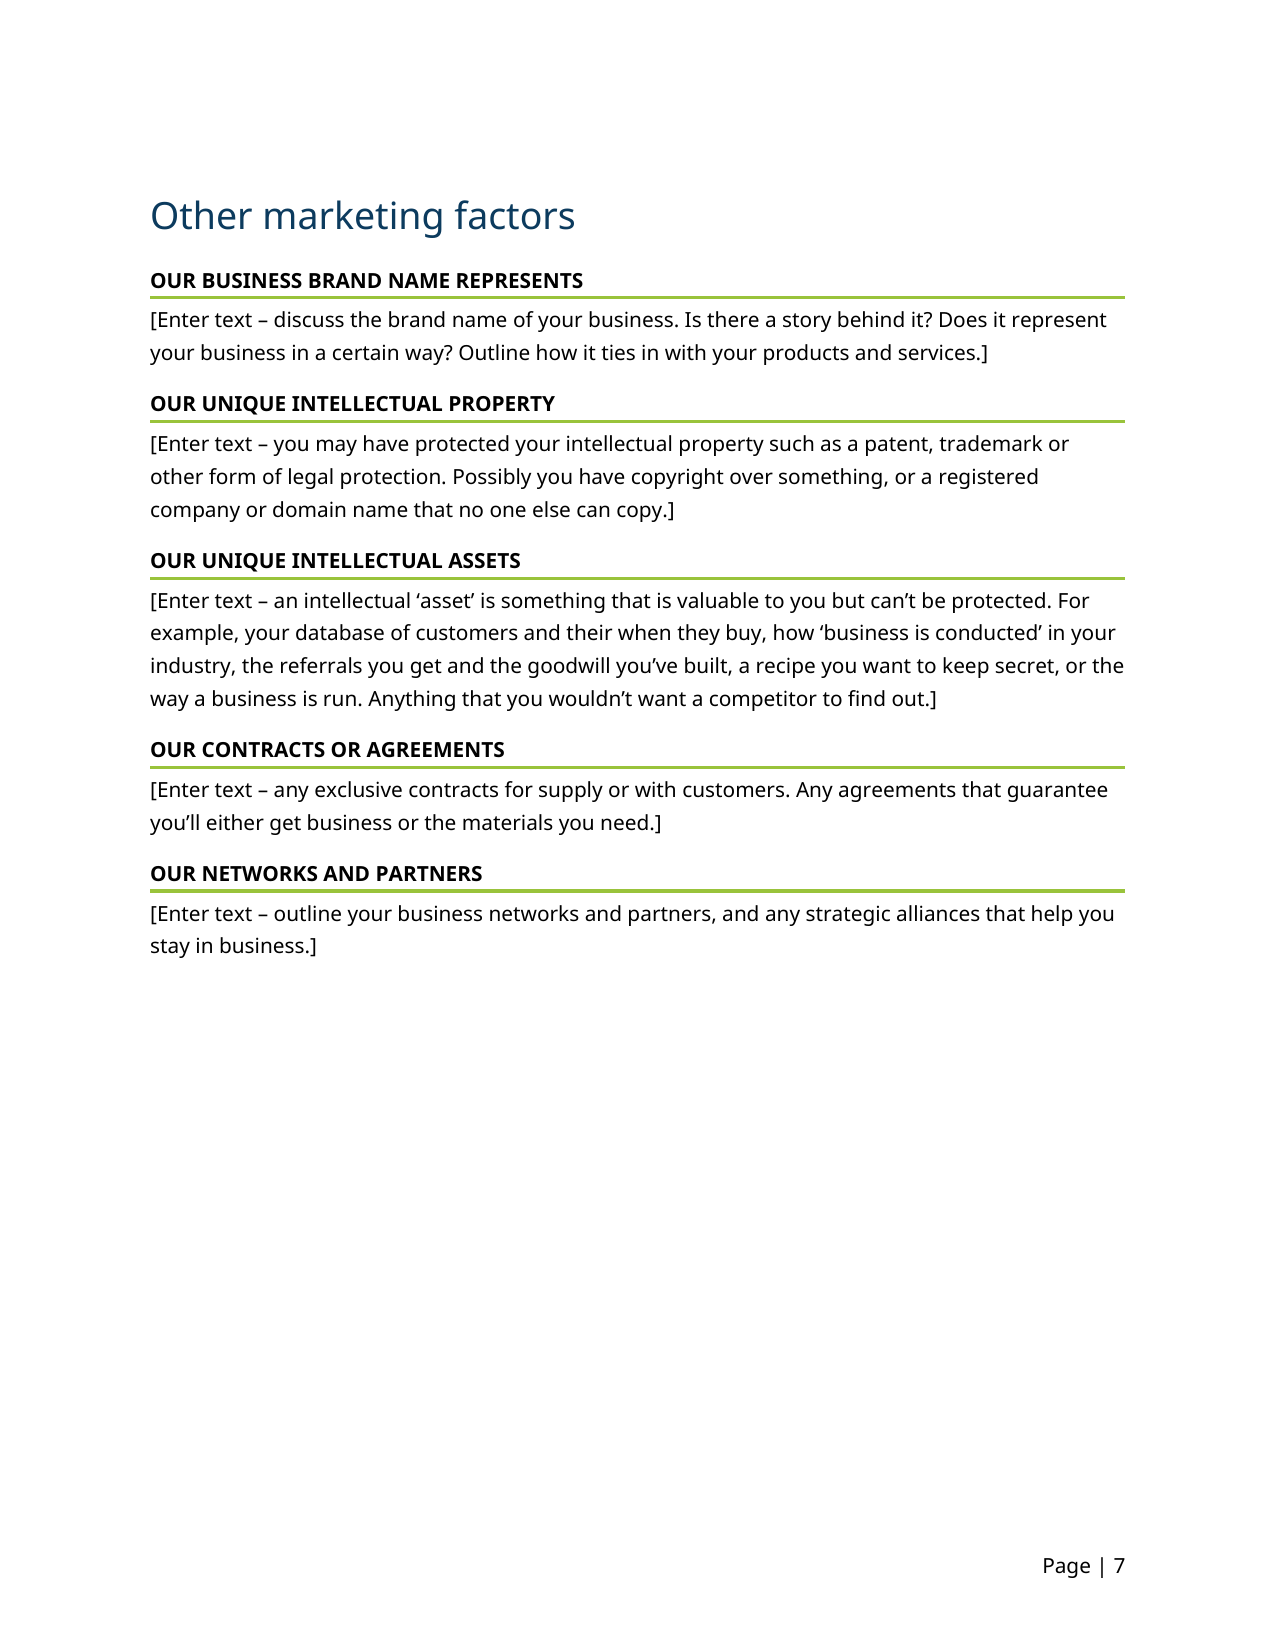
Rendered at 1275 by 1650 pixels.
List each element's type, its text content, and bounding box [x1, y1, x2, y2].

subtitle Our contracts or agreements [150, 735, 1125, 766]
text [Enter text – you may have protected your intellectual property such as a patent, trademark or other form of legal protection. Possibly you have copyright over something, or a registered company or domain name that no one else can copy.] [150, 429, 1125, 523]
subtitle Our networks and partners [150, 859, 1125, 889]
text [Enter text – any exclusive contracts for supply or with customers. Any agreements that guarantee you’ll either get business or the materials you need.] [150, 775, 1125, 836]
subtitle Other marketing factors [150, 190, 1125, 241]
text [Enter text – an intellectual ‘asset’ is something that is valuable to you but can’t be protected. For example, your database of customers and their when they buy, how ‘business is conducted’ in your industry, the referrals you get and the goodwill you’ve built, a recipe you want to keep secret, or the way a business is run. Anything that you wouldn’t want a competitor to find out.] [150, 586, 1125, 712]
text [Enter text – outline your business networks and partners, and any strategic alliances that help you stay in business.] [150, 899, 1125, 960]
subtitle Our business brand name represents [150, 266, 1125, 296]
subtitle Our unique intellectual property [150, 389, 1125, 420]
text [Enter text – discuss the brand name of your business. Is there a story behind it? Does it represent your business in a certain way? Outline how it ties in with your products and services.] [150, 306, 1125, 367]
subtitle Our unique intellectual assets [150, 546, 1125, 577]
